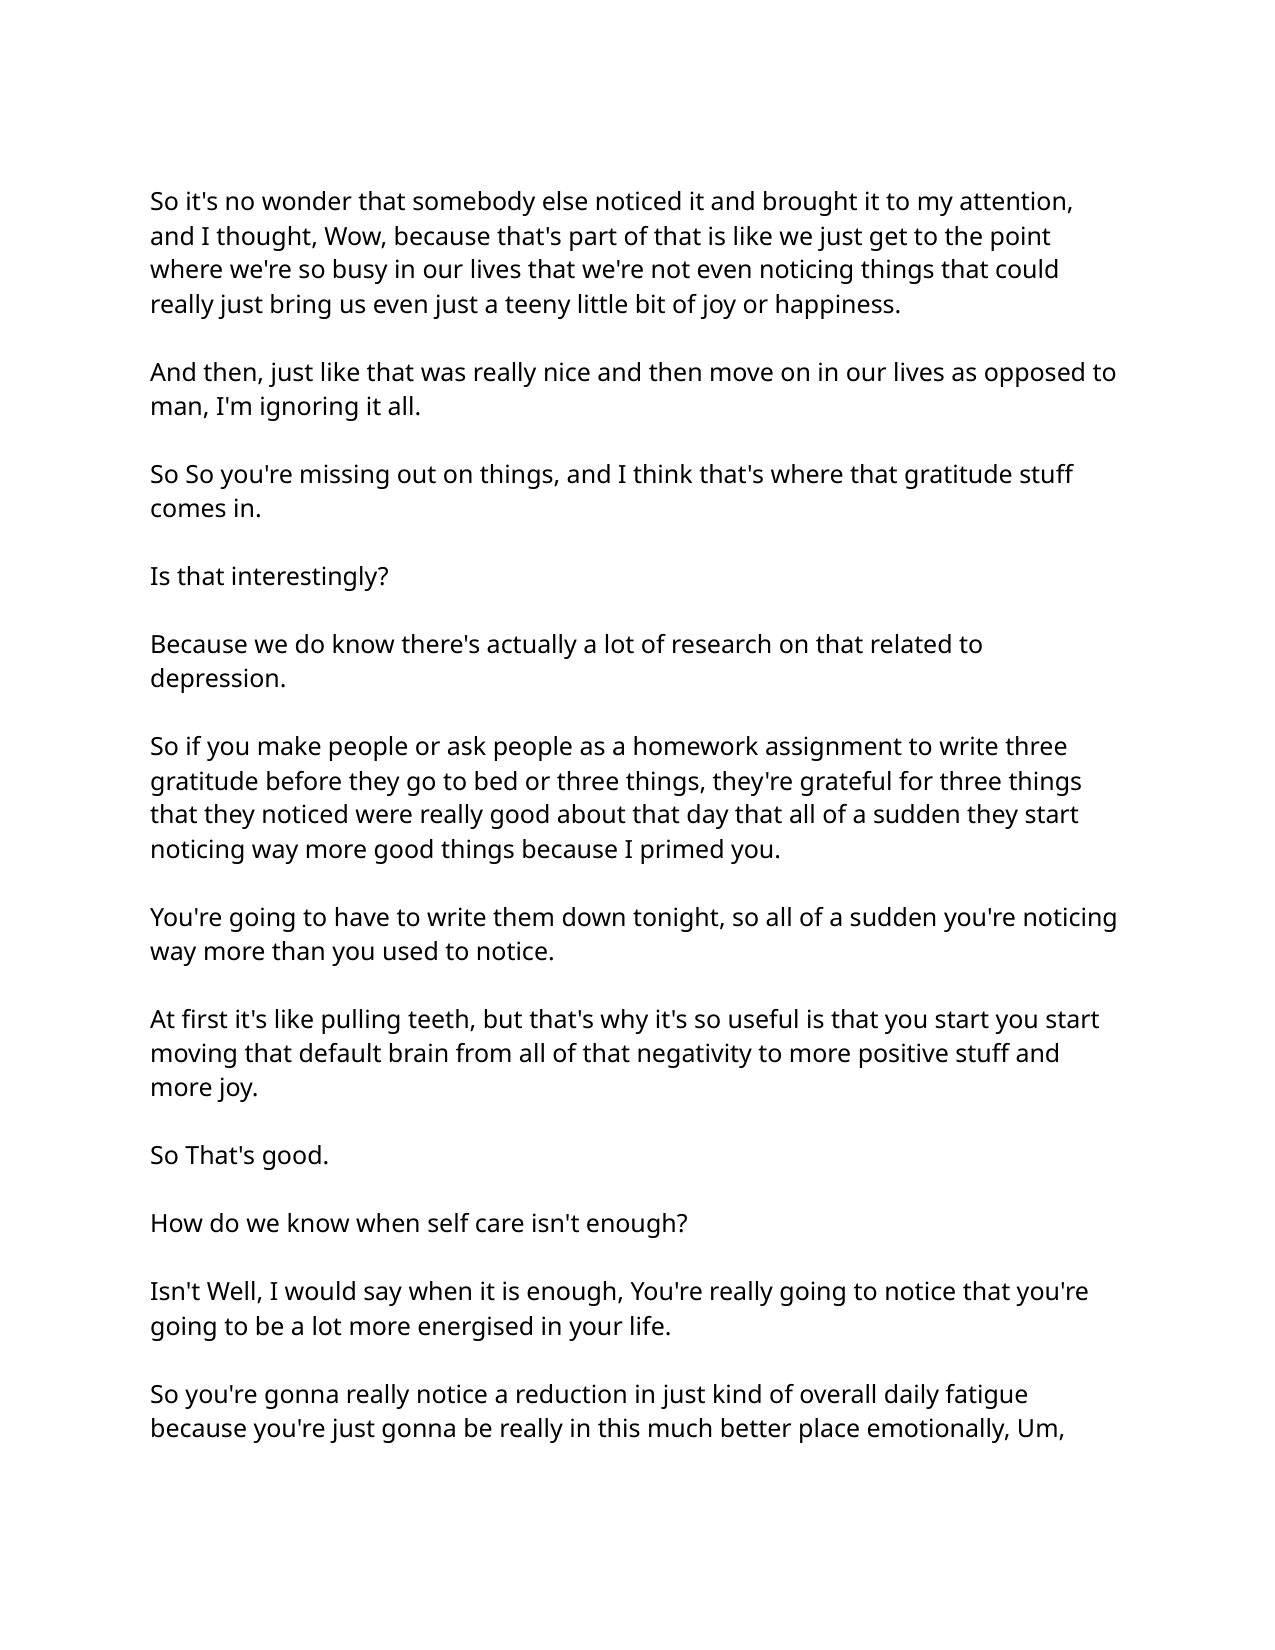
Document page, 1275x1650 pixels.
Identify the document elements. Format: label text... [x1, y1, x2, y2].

text So if you make people or ask people as a homework assignment to write three gratitude before they go to bed or three things, they're grateful for three things that they noticed were really good about that day that all of a sudden they start noticing way more good things because I primed you. [150, 729, 1125, 865]
text Isn't Well, I would say when it is enough, You're really going to notice that you're going to be a lot more energised in your life. [150, 1274, 1125, 1342]
text How do we know when self care isn't enough? [150, 1206, 1125, 1240]
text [150, 1376, 1125, 1444]
text Because we do know there's actually a lot of research on that related to depression. [150, 627, 1125, 695]
text At first it's like pulling teeth, but that's why it's so useful is that you start you start moving that default brain from all of that negativity to more positive stuff and more joy. [150, 1002, 1125, 1104]
text So That's good. [150, 1138, 1125, 1172]
text So it's no wonder that somebody else noticed it and brought it to my attention, and I thought, Wow, because that's part of that is like we just get to the point where we're so busy in our lives that we're not even noticing things that could really just bring us even just a teeny little bit of joy or happiness. [150, 184, 1125, 320]
text Is that interestingly? [150, 559, 1125, 593]
text So So you're missing out on things, and I think that's where that gratitude stuff comes in. [150, 457, 1125, 525]
text And then, just like that was really nice and then move on in our lives as opposed to man, I'm ignoring it all. [150, 354, 1125, 422]
text You're going to have to write them down tonight, so all of a sudden you're noticing way more than you used to notice. [150, 899, 1125, 967]
